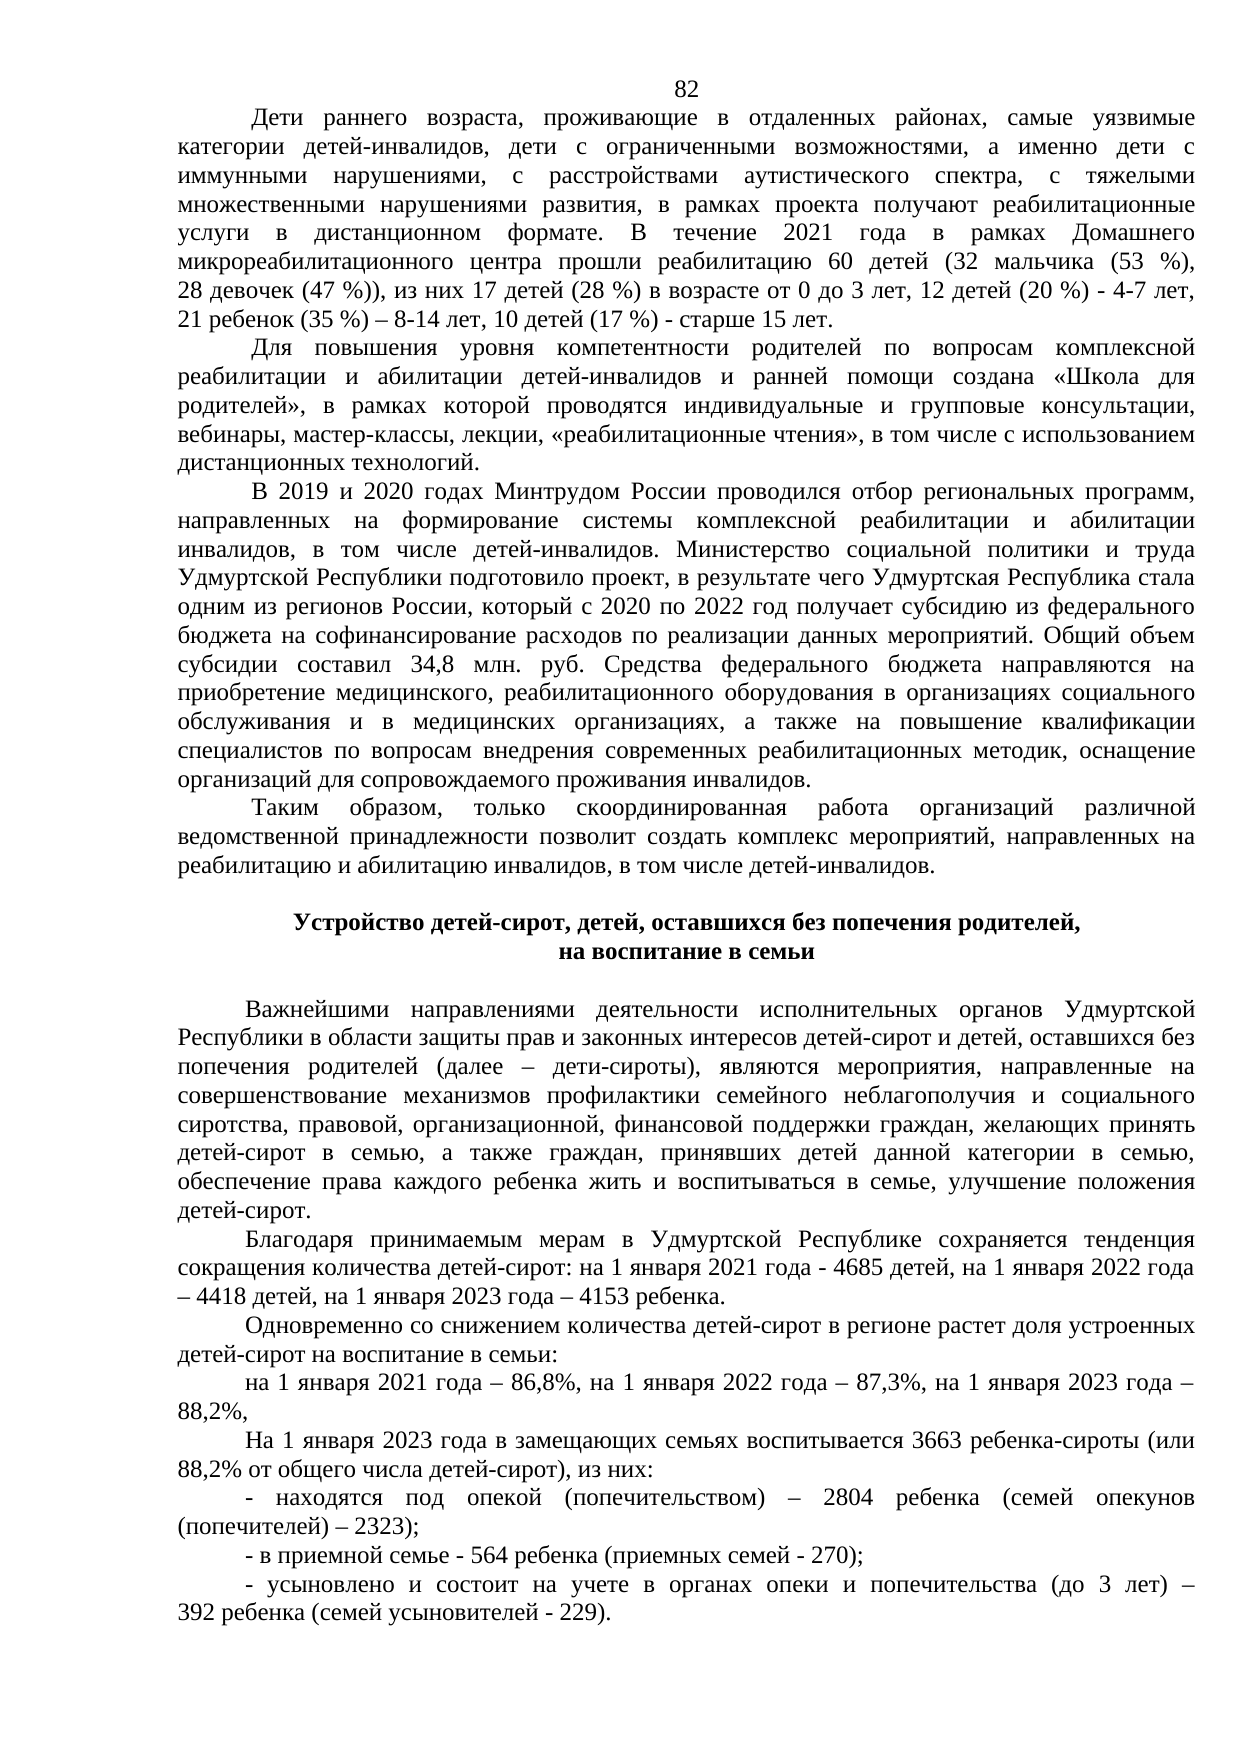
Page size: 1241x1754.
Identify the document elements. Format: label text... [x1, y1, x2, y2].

text на воспитание в семьи [177, 936, 1196, 965]
text На 1 января 2023 года в замещающих семьях воспитывается 3663 ребенка-сироты (или 88,2% от общего числа детей-сирот), из них: [177, 1425, 1196, 1482]
text Устройство детей-сирот, детей, оставшихся без попечения родителей, [177, 907, 1196, 936]
text - усыновлено и состоит на учете в органах опеки и попечительства (до 3 лет) – 392 ребенка (семей усыновителей - 229). [177, 1569, 1196, 1626]
text - в приемной семье - 564 ребенка (приемных семей - 270); [177, 1540, 1196, 1569]
text Благодаря принимаемым мерам в Удмуртской Республике сохраняется тенденция сокращения количества детей-сирот: на 1 января 2021 года - 4685 детей, на 1 января 2022 года – 4418 детей, на 1 января 2023 года – 4153 ребенка. [177, 1224, 1196, 1310]
text на 1 января 2021 года – 86,8%, на 1 января 2022 года – 87,3%, на 1 января 2023 года – 88,2%, [177, 1367, 1196, 1425]
text Важнейшими направлениями деятельности исполнительных органов Удмуртской Республики в области защиты прав и законных интересов детей-сирот и детей, оставшихся без попечения родителей (далее – дети-сироты), являются мероприятия, направленные на совершенствование механизмов профилактики семейного неблагополучия и социального сиротства, правовой, организационной, финансовой поддержки граждан, желающих принять детей-сирот в семью, а также граждан, принявших детей данной категории в семью, обеспечение права каждого ребенка жить и воспитываться в семье, улучшение положения детей-сирот. [177, 994, 1196, 1224]
text Одновременно со снижением количества детей-сирот в регионе растет доля устроенных детей-сирот на воспитание в семьи: [177, 1310, 1196, 1367]
text Таким образом, только скоординированная работа организаций различной ведомственной принадлежности позволит создать комплекс мероприятий, направленных на реабилитацию и абилитацию инвалидов, в том числе детей-инвалидов. [177, 792, 1196, 879]
text - находятся под опекой (попечительством) – 2804 ребенка (семей опекунов (попечителей) – 2323); [177, 1482, 1196, 1540]
text Для повышения уровня компетентности родителей по вопросам комплексной реабилитации и абилитации детей-инвалидов и ранней помощи создана «Школа для родителей», в рамках которой проводятся индивидуальные и групповые консультации, вебинары, мастер-классы, лекции, «реабилитационные чтения», в том числе с использованием дистанционных технологий. [177, 332, 1196, 476]
text В 2019 и 2020 годах Минтрудом России проводился отбор региональных программ, направленных на формирование системы комплексной реабилитации и абилитации инвалидов, в том числе детей-инвалидов. Министерство социальной политики и труда Удмуртской Республики подготовило проект, в результате чего Удмуртская Республика стала одним из регионов России, который с 2020 по 2022 год получает субсидию из федерального бюджета на софинансирование расходов по реализации данных мероприятий. Общий объем субсидии составил 34,8 млн. руб. Средства федерального бюджета направляются на приобретение медицинского, реабилитационного оборудования в организациях социального обслуживания и в медицинских организациях, а также на повышение квалификации специалистов по вопросам внедрения современных реабилитационных методик, оснащение организаций для сопровождаемого проживания инвалидов. [177, 476, 1196, 792]
text Дети раннего возраста, проживающие в отдаленных районах, самые уязвимые категории детей-инвалидов, дети с ограниченными возможностями, а именно дети с иммунными нарушениями, с расстройствами аутистического спектра, с тяжелыми множественными нарушениями развития, в рамках проекта получают реабилитационные услуги в дистанционном формате. В течение 2021 года в рамках Домашнего микрореабилитационного центра прошли реабилитацию 60 детей (32 мальчика (53 %), 28 девочек (47 %)), из них 17 детей (28 %) в возрасте от 0 до 3 лет, 12 детей (20 %) - 4-7 лет, 21 ребенок (35 %) – 8-14 лет, 10 детей (17 %) - старше 15 лет. [177, 102, 1196, 332]
